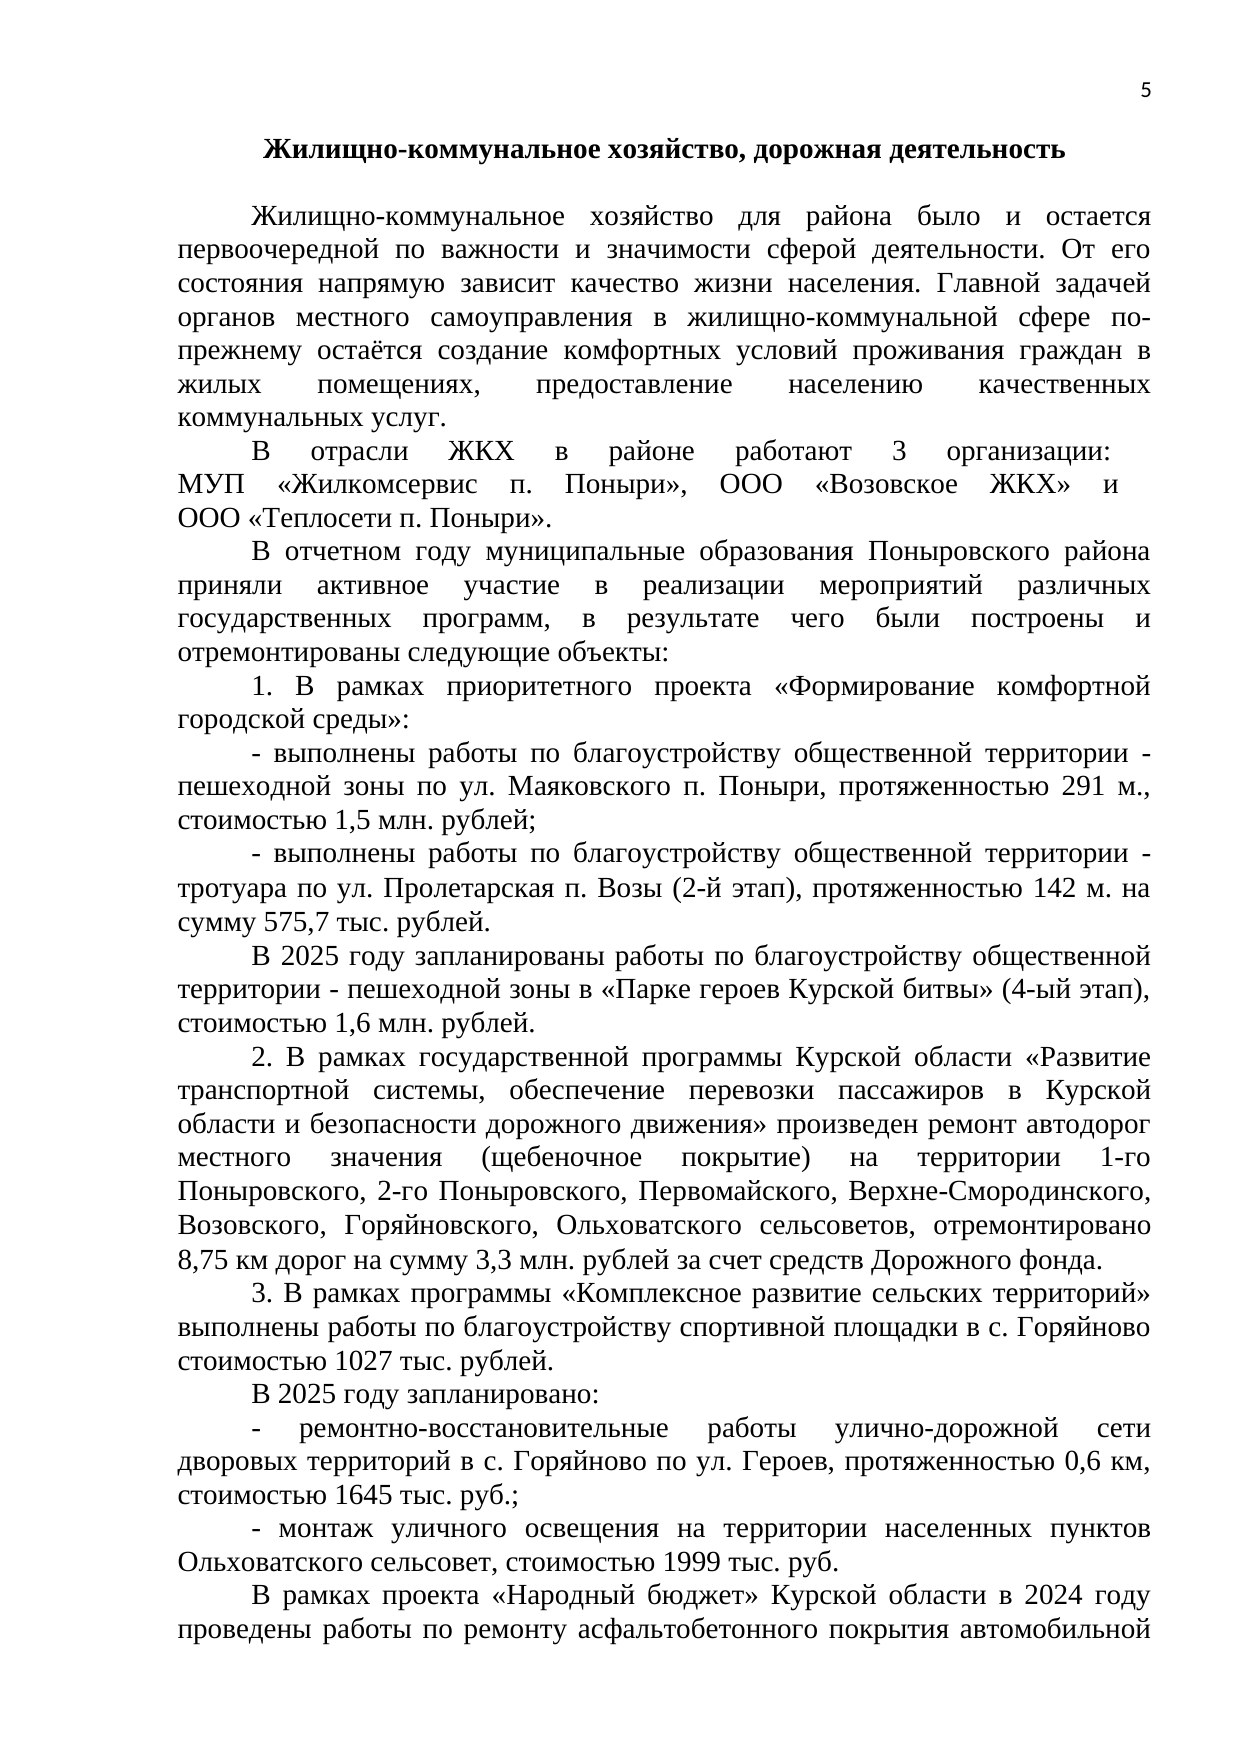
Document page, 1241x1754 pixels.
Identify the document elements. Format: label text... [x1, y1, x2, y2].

text В отрасли ЖКХ в районе работают 3 организации: МУП «Жилкомсервис п. Поныри», ООО «Возовское ЖКХ» и ООО «Теплосети п. Поныри». [177, 433, 1152, 533]
text 2. В рамках государственной программы Курской области «Развитие транспортной системы, обеспечение перевозки пассажиров в Курской области и безопасности дорожного движения» произведен ремонт автодорог местного значения (щебеночное покрытие) на территории 1-го Поныровского, 2-го Поныровского, Первомайского, Верхне-Смородинского, Возовского, Горяйновского, Ольховатского сельсоветов, отремонтировано 8,75 км дорог на сумму 3,3 млн. рублей за счет средств Дорожного фонда. [177, 1039, 1152, 1276]
text Жилищно-коммунальное хозяйство для района было и остается первоочередной по важности и значимости сферой деятельности. От его состояния напрямую зависит качество жизни населения. Главной задачей органов местного самоуправления в жилищно-коммунальной сфере по-прежнему остаётся создание комфортных условий проживания граждан в жилых помещениях, предоставление населению качественных коммунальных услуг. [177, 198, 1152, 433]
text - монтаж уличного освещения на территории населенных пунктов Ольховатского сельсовет, стоимостью 1999 тыс. руб. [177, 1510, 1152, 1577]
text Жилищно-коммунальное хозяйство, дорожная деятельность [177, 131, 1152, 164]
text 1. В рамках приоритетного проекта «Формирование комфортной городской среды»: [177, 668, 1152, 735]
text - выполнены работы по благоустройству общественной территории - пешеходной зоны по ул. Маяковского п. Поныри, протяженностью 291 м., стоимостью 1,5 млн. рублей; [177, 735, 1152, 835]
text В 2025 году запланированы работы по благоустройству общественной территории - пешеходной зоны в «Парке героев Курской битвы» (4-ый этап), стоимостью 1,6 млн. рублей. [177, 938, 1152, 1039]
text - выполнены работы по благоустройству общественной территории - тротуара по ул. Пролетарская п. Возы (2-й этап), протяженностью 142 м. на сумму 575,7 тыс. рублей. [177, 835, 1152, 938]
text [177, 1577, 1152, 1644]
text 3. В рамках программы «Комплексное развитие сельских территорий» выполнены работы по благоустройству спортивной площадки в с. Горяйново стоимостью 1027 тыс. рублей. [177, 1276, 1152, 1376]
text - ремонтно-восстановительные работы улично-дорожной сети дворовых территорий в с. Горяйново по ул. Героев, протяженностью 0,6 км, стоимостью 1645 тыс. руб.; [177, 1410, 1152, 1510]
text В 2025 году запланировано: [177, 1376, 1152, 1410]
text В отчетном году муниципальные образования Поныровского района приняли активное участие в реализации мероприятий различных государственных программ, в результате чего были построены и отремонтированы следующие объекты: [177, 533, 1152, 668]
